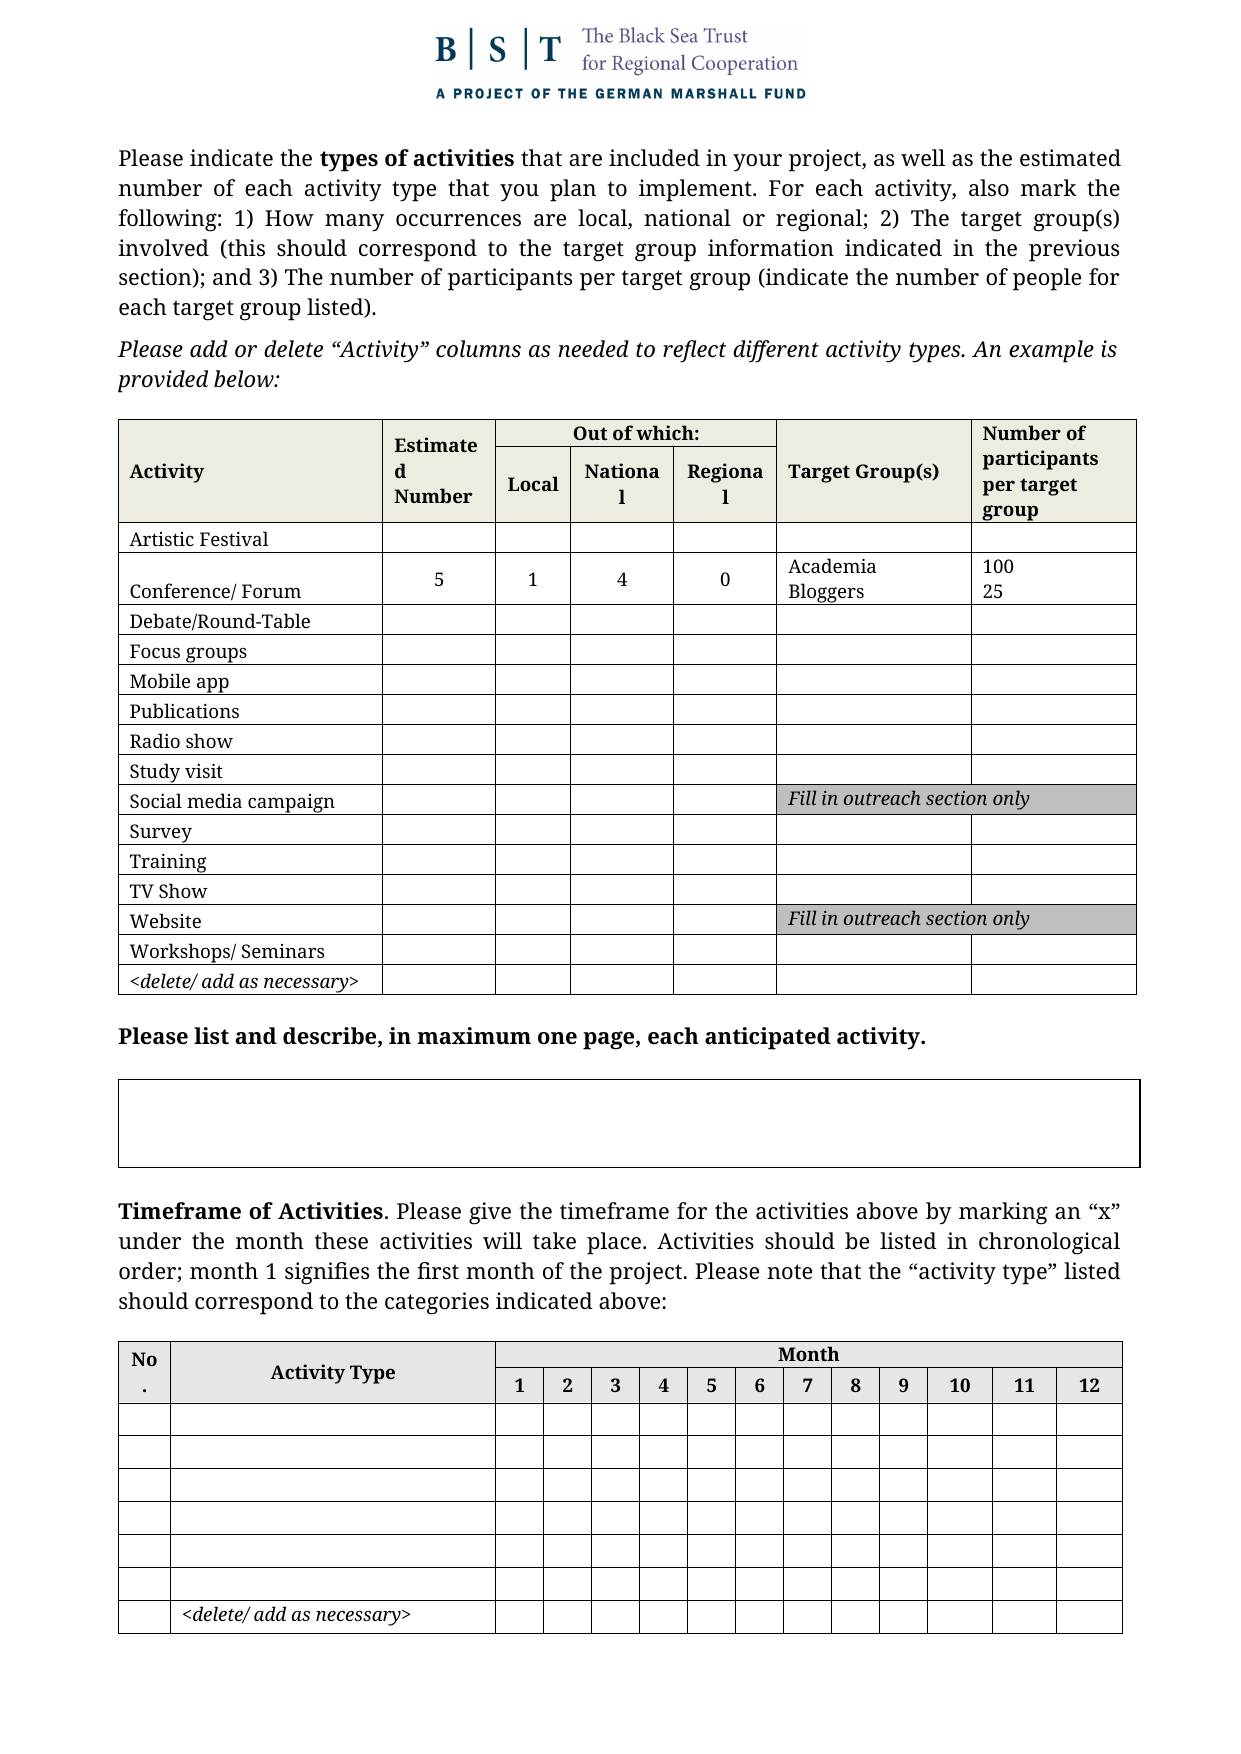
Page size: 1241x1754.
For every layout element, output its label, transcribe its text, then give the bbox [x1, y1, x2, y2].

table_cell 5 [688, 1368, 735, 1402]
table_cell [777, 935, 971, 964]
table_cell [640, 1535, 687, 1567]
table_cell [777, 605, 971, 634]
table_cell 10 [928, 1368, 992, 1402]
table_cell [928, 1502, 992, 1534]
table_cell [592, 1469, 639, 1501]
table_cell [880, 1601, 927, 1633]
table_cell [571, 815, 673, 844]
table_cell [383, 875, 495, 904]
table_cell [571, 785, 673, 814]
table_cell [383, 635, 495, 664]
table_header Estimated Number [383, 420, 495, 522]
table_cell [993, 1535, 1056, 1567]
table_cell [571, 725, 673, 754]
table_cell [1057, 1568, 1122, 1600]
table_cell [777, 875, 971, 904]
table_header [119, 1080, 1139, 1167]
table_header Target Group(s) [777, 420, 971, 522]
table_cell [674, 523, 776, 552]
table_cell [571, 665, 673, 694]
table_cell [972, 875, 1136, 904]
table_cell 9 [880, 1368, 927, 1402]
text Please list and describe, in maximum one page, each anticipated activity. [118, 1021, 1122, 1051]
table_cell Regional [674, 447, 776, 522]
table_cell [496, 1601, 543, 1633]
table_cell [777, 755, 971, 784]
table_cell [544, 1502, 591, 1534]
table_cell [383, 755, 495, 784]
table_cell 5 [383, 553, 495, 604]
table_cell [777, 965, 971, 994]
table_cell [993, 1404, 1056, 1435]
table_cell 4 [640, 1368, 687, 1402]
table_cell [496, 1404, 543, 1435]
table_cell [784, 1568, 831, 1600]
table_cell [777, 725, 971, 754]
table_cell [640, 1469, 687, 1501]
table_cell [171, 1469, 495, 1501]
table_cell [496, 845, 570, 874]
table_cell Conference/ Forum [119, 553, 382, 604]
table_cell 1 [496, 553, 570, 604]
table_cell [383, 695, 495, 724]
table_header Activity [119, 420, 382, 522]
table_cell [674, 755, 776, 784]
table_cell [736, 1436, 783, 1468]
table_cell Social media campaign [119, 785, 382, 814]
table_cell Survey [119, 815, 382, 844]
table_cell [688, 1535, 735, 1567]
table_cell [674, 785, 776, 814]
text Please add or delete “Activity” columns as needed to reflect different activity types. An example is provided below: [118, 334, 1122, 394]
table_cell [496, 665, 570, 694]
table_cell [674, 695, 776, 724]
table_cell Fill in outreach section only [777, 785, 1136, 814]
table_cell [496, 635, 570, 664]
table_cell [383, 815, 495, 844]
table_cell [736, 1469, 783, 1501]
table_cell [688, 1601, 735, 1633]
table_cell [832, 1469, 879, 1501]
table_cell [592, 1568, 639, 1600]
table_cell 12 [1057, 1368, 1122, 1402]
table_cell [496, 605, 570, 634]
table_cell Artistic Festival [119, 523, 382, 552]
table_cell [571, 755, 673, 784]
table_cell [383, 785, 495, 814]
table_cell Training [119, 845, 382, 874]
table_cell Radio show [119, 725, 382, 754]
table_cell [880, 1469, 927, 1501]
table_cell [383, 905, 495, 934]
table_cell [571, 695, 673, 724]
table_cell [832, 1502, 879, 1534]
table_cell [119, 1568, 170, 1600]
table_cell [674, 815, 776, 844]
table_cell [928, 1535, 992, 1567]
table_cell [383, 523, 495, 552]
table_cell [592, 1601, 639, 1633]
table_cell 6 [736, 1368, 783, 1402]
table_cell [383, 845, 495, 874]
table_cell [993, 1436, 1056, 1468]
table_header Month [496, 1342, 1122, 1367]
table_cell [777, 845, 971, 874]
table_cell [171, 1535, 495, 1567]
table_cell [880, 1535, 927, 1567]
table_cell [674, 635, 776, 664]
table_cell [972, 695, 1136, 724]
table_cell [496, 725, 570, 754]
table_cell [1057, 1469, 1122, 1501]
table_cell [119, 1535, 170, 1567]
table_cell [544, 1469, 591, 1501]
table_cell [496, 875, 570, 904]
table_cell [640, 1601, 687, 1633]
table_cell [544, 1535, 591, 1567]
table_cell Local [496, 447, 570, 522]
table_cell [832, 1601, 879, 1633]
table_cell [993, 1601, 1056, 1633]
table_cell [496, 1469, 543, 1501]
table_cell [571, 845, 673, 874]
table_header Out of which: [496, 420, 776, 446]
table_cell National [571, 447, 673, 522]
table_cell 4 [571, 553, 673, 604]
table_cell [928, 1568, 992, 1600]
table_cell [972, 935, 1136, 964]
table_cell [674, 875, 776, 904]
table_cell [784, 1535, 831, 1567]
table_cell [784, 1601, 831, 1633]
table_cell [688, 1502, 735, 1534]
table_cell [571, 875, 673, 904]
table_cell [640, 1502, 687, 1534]
table_cell [880, 1404, 927, 1435]
table_cell [688, 1436, 735, 1468]
table_cell [640, 1568, 687, 1600]
table_cell [1057, 1436, 1122, 1468]
table_cell [674, 965, 776, 994]
table_cell [736, 1404, 783, 1435]
table_cell [832, 1568, 879, 1600]
table_cell [119, 1436, 170, 1468]
table_cell [544, 1436, 591, 1468]
table_cell [571, 523, 673, 552]
table_cell [674, 845, 776, 874]
table_cell [496, 935, 570, 964]
table_cell [832, 1436, 879, 1468]
table_cell [784, 1469, 831, 1501]
table_header No. [119, 1342, 170, 1402]
table_cell [777, 815, 971, 844]
table_cell Study visit [119, 755, 382, 784]
table_cell 3 [592, 1368, 639, 1402]
table_cell 11 [993, 1368, 1056, 1402]
table_cell [571, 935, 673, 964]
table_cell [777, 695, 971, 724]
table_cell [571, 605, 673, 634]
table_cell [674, 905, 776, 934]
table_cell [496, 905, 570, 934]
table_cell [880, 1568, 927, 1600]
table_cell [571, 965, 673, 994]
table_cell [171, 1502, 495, 1534]
table_cell [383, 665, 495, 694]
table_cell [736, 1601, 783, 1633]
table_cell [777, 523, 971, 552]
table_cell [496, 755, 570, 784]
table_cell [1057, 1502, 1122, 1534]
table_cell [383, 965, 495, 994]
table_cell [119, 1404, 170, 1435]
table_cell [972, 845, 1136, 874]
table_cell [171, 1436, 495, 1468]
table_cell [736, 1568, 783, 1600]
table_cell [784, 1404, 831, 1435]
table_cell [972, 665, 1136, 694]
table_cell [972, 755, 1136, 784]
table_cell [928, 1469, 992, 1501]
table_header Number of participants per target group [972, 420, 1136, 522]
picture [434, 23, 806, 99]
table_cell 1 [496, 1368, 543, 1402]
table_cell [972, 635, 1136, 664]
table_cell [972, 523, 1136, 552]
table_cell [544, 1404, 591, 1435]
table_cell [674, 725, 776, 754]
table_cell [383, 935, 495, 964]
table_cell [928, 1436, 992, 1468]
table_cell [592, 1502, 639, 1534]
table_cell [777, 665, 971, 694]
table_cell 2 [544, 1368, 591, 1402]
table_cell [784, 1502, 831, 1534]
table_cell [674, 935, 776, 964]
table_cell [496, 1568, 543, 1600]
table_cell [972, 605, 1136, 634]
table_cell [496, 815, 570, 844]
text Timeframe of Activities. Please give the timeframe for the activities above by marking an “x” under the month these activities will take place. Activities should be listed in chronological order; month 1 signifies the first month of the project. Please note that the “activity type” listed should correspond to the categories indicated above: [118, 1196, 1122, 1316]
table_cell [496, 1436, 543, 1468]
table_cell [496, 1502, 543, 1534]
table_cell [119, 1601, 170, 1633]
table_cell [171, 1568, 495, 1600]
table_header Activity Type [171, 1342, 495, 1402]
table_cell [496, 1535, 543, 1567]
table_cell [1057, 1404, 1122, 1435]
table_cell [928, 1601, 992, 1633]
table_cell [993, 1502, 1056, 1534]
table_cell [832, 1404, 879, 1435]
table_cell [119, 1502, 170, 1534]
table_cell Focus groups [119, 635, 382, 664]
table_cell [640, 1436, 687, 1468]
table_cell [880, 1502, 927, 1534]
table_cell [1057, 1601, 1122, 1633]
table_cell [972, 725, 1136, 754]
table_cell [383, 605, 495, 634]
table_cell [496, 523, 570, 552]
table_cell Debate/Round-Table [119, 605, 382, 634]
table_cell [972, 815, 1136, 844]
table_cell [571, 635, 673, 664]
table_cell <delete/ add as necessary> [119, 965, 382, 994]
table_cell Academia Bloggers [777, 553, 971, 604]
table_cell 7 [784, 1368, 831, 1402]
table_cell Website [119, 905, 382, 934]
table_cell [544, 1568, 591, 1600]
table_cell [592, 1404, 639, 1435]
table_cell 0 [674, 553, 776, 604]
table_cell [674, 605, 776, 634]
table_cell [640, 1404, 687, 1435]
table_cell [880, 1436, 927, 1468]
table_cell Workshops/ Seminars [119, 935, 382, 964]
table_cell [777, 635, 971, 664]
table_cell [688, 1404, 735, 1435]
table_cell [993, 1469, 1056, 1501]
table_cell 100 25 [972, 553, 1136, 604]
table_cell [571, 905, 673, 934]
table_cell 8 [832, 1368, 879, 1402]
table_cell [688, 1568, 735, 1600]
table_cell [496, 785, 570, 814]
table_cell [736, 1502, 783, 1534]
table_cell [592, 1535, 639, 1567]
table_cell [496, 695, 570, 724]
table_cell Publications [119, 695, 382, 724]
table_cell <delete/ add as necessary> [171, 1601, 495, 1633]
table_cell [972, 965, 1136, 994]
table_cell [688, 1469, 735, 1501]
table_cell [171, 1404, 495, 1435]
text Please indicate the types of activities that are included in your project, as well as the estimated number of each activity type that you plan to implement. For each activity, also mark the following: 1) How many occurrences are local, national or regional; 2) The target group(s) involved (this should correspond to the target group information indicated in the previous section); and 3) The number of participants per target group (indicate the number of people for each target group listed). [118, 143, 1122, 322]
table_cell Fill in outreach section only [777, 905, 1136, 934]
table_cell [784, 1436, 831, 1468]
table_cell [592, 1436, 639, 1468]
table_cell [544, 1601, 591, 1633]
table_cell [119, 1469, 170, 1501]
table_cell [736, 1535, 783, 1567]
table_cell [832, 1535, 879, 1567]
table_cell [928, 1404, 992, 1435]
table_cell [993, 1568, 1056, 1600]
table_cell Mobile app [119, 665, 382, 694]
table_cell [496, 965, 570, 994]
table_cell TV Show [119, 875, 382, 904]
table_cell [1057, 1535, 1122, 1567]
table_cell [674, 665, 776, 694]
table_cell [383, 725, 495, 754]
